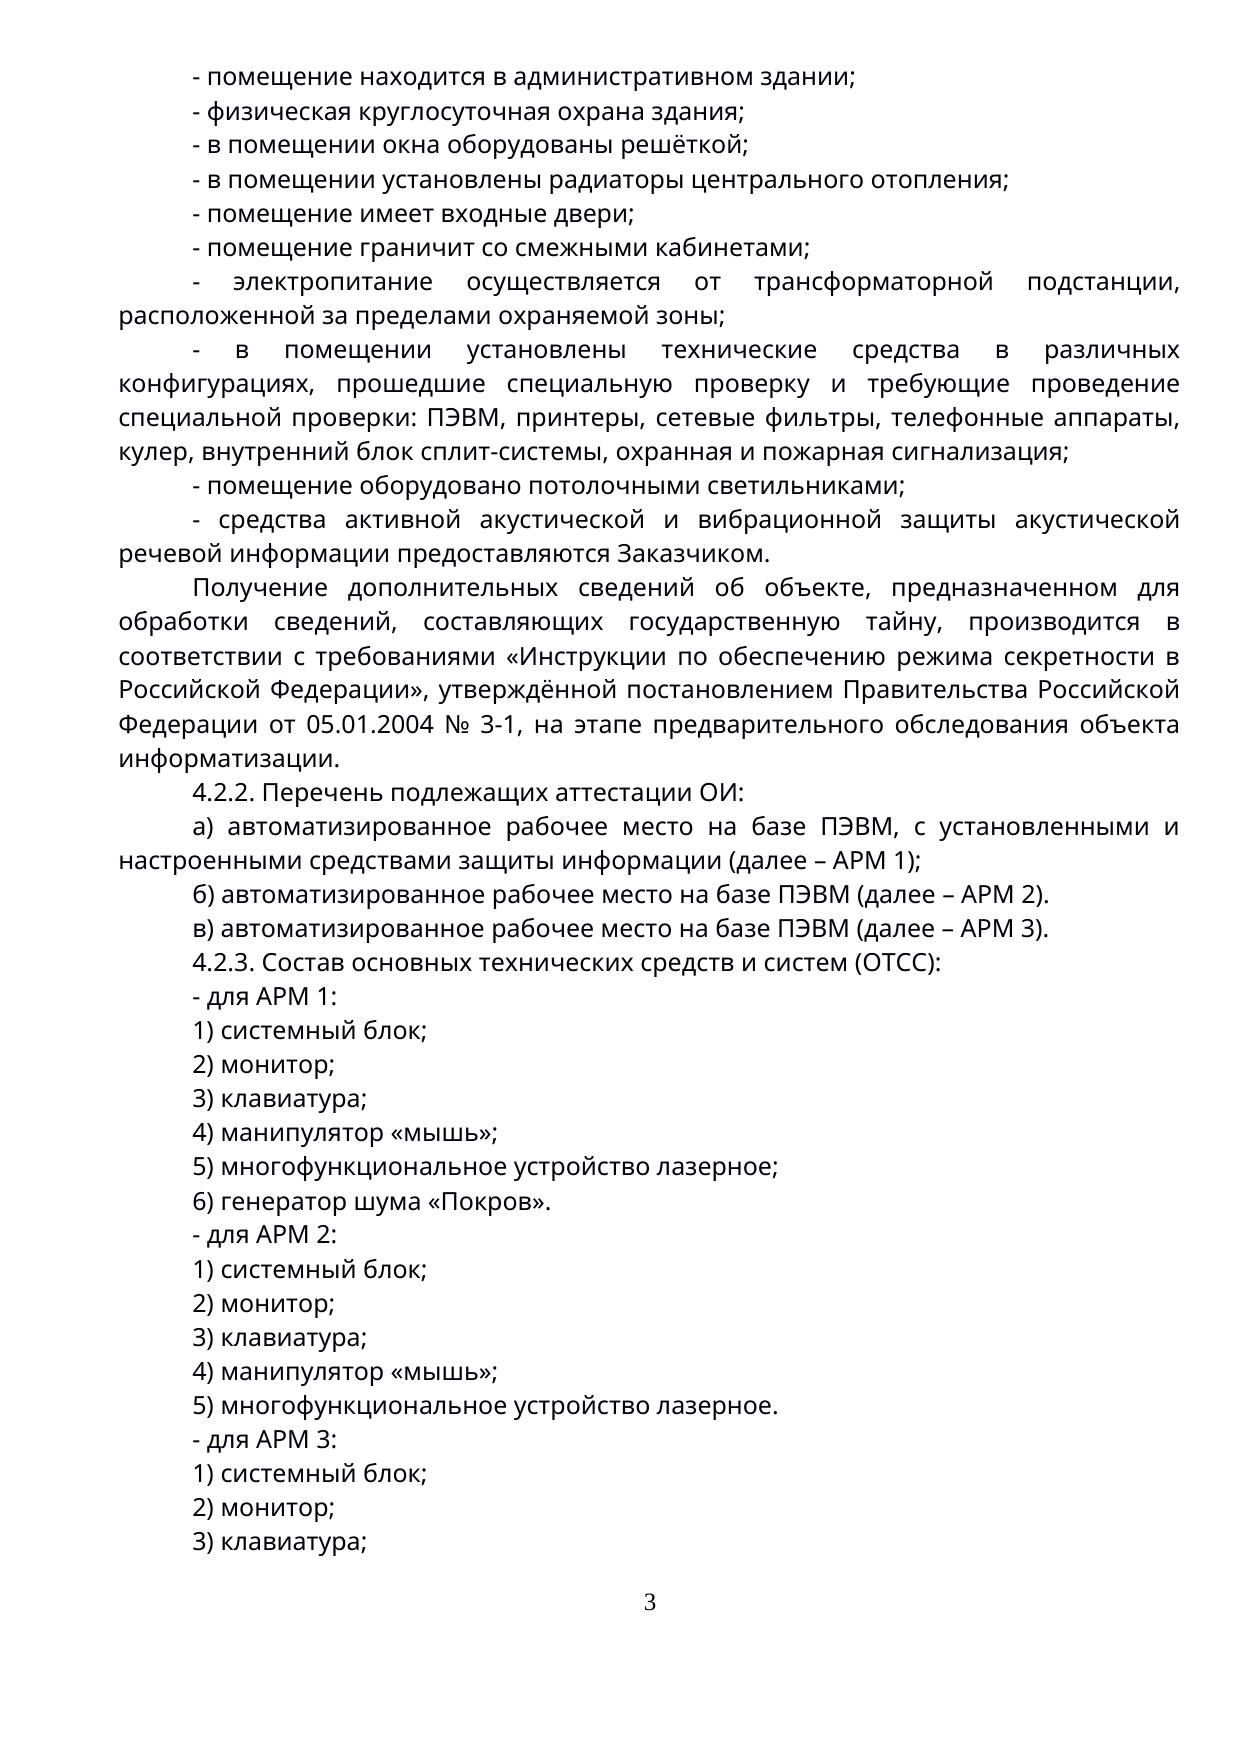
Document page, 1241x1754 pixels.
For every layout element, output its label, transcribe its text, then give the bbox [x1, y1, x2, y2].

text 6) генератор шума «Покров». [118, 1183, 1181, 1217]
text 3) клавиатура; [118, 1319, 1181, 1353]
text - помещение находится в административном здании; [118, 59, 1181, 93]
text 2) монитор; [118, 1490, 1181, 1524]
text - помещение имеет входные двери; [118, 195, 1181, 229]
text - помещение оборудовано потолочными светильниками; [118, 468, 1181, 502]
text - в помещении окна оборудованы решёткой; [118, 127, 1181, 161]
text 1) системный блок; [118, 1456, 1181, 1490]
text - для АРМ 2: [118, 1217, 1181, 1251]
text 3) клавиатура; [118, 1524, 1181, 1558]
text 1) системный блок; [118, 1013, 1181, 1047]
text 2) монитор; [118, 1285, 1181, 1319]
text 5) многофункциональное устройство лазерное. [118, 1387, 1181, 1422]
text - для АРМ 1: [118, 979, 1181, 1013]
text 4) манипулятор «мышь»; [118, 1115, 1181, 1149]
text б) автоматизированное рабочее место на базе ПЭВМ (далее – АРМ 2). [118, 877, 1181, 911]
text Получение дополнительных сведений об объекте, предназначенном для обработки сведений, составляющих государственную тайну, производится в соответствии с требованиями «Инструкции по обеспечению режима секретности в Российской Федерации», утверждённой постановлением Правительства Российской Федерации от 05.01.2004 № 3-1, на этапе предварительного обследования объекта информатизации. [118, 570, 1181, 774]
text в) автоматизированное рабочее место на базе ПЭВМ (далее – АРМ 3). [118, 911, 1181, 945]
text - в помещении установлены технические средства в различных конфигурациях, прошедшие специальную проверку и требующие проведение специальной проверки: ПЭВМ, принтеры, сетевые фильтры, телефонные аппараты, кулер, внутренний блок сплит-системы, охранная и пожарная сигнализация; [118, 332, 1181, 468]
text а) автоматизированное рабочее место на базе ПЭВМ, с установленными и настроенными средствами защиты информации (далее – АРМ 1); [118, 808, 1181, 877]
text - для АРМ 3: [118, 1422, 1181, 1456]
text 4.2.2. Перечень подлежащих аттестации ОИ: [118, 774, 1181, 808]
text 5) многофункциональное устройство лазерное; [118, 1149, 1181, 1183]
text 4) манипулятор «мышь»; [118, 1353, 1181, 1387]
text 4.2.3. Состав основных технических средств и систем (ОТСС): [118, 945, 1181, 979]
text 2) монитор; [118, 1047, 1181, 1081]
text - средства активной акустической и вибрационной защиты акустической речевой информации предоставляются Заказчиком. [118, 502, 1181, 570]
text - помещение граничит со смежными кабинетами; [118, 229, 1181, 263]
text - в помещении установлены радиаторы центрального отопления; [118, 161, 1181, 195]
text - электропитание осуществляется от трансформаторной подстанции, расположенной за пределами охраняемой зоны; [118, 263, 1181, 332]
text 1) системный блок; [118, 1251, 1181, 1285]
text - физическая круглосуточная охрана здания; [118, 93, 1181, 127]
text 3) клавиатура; [118, 1081, 1181, 1115]
